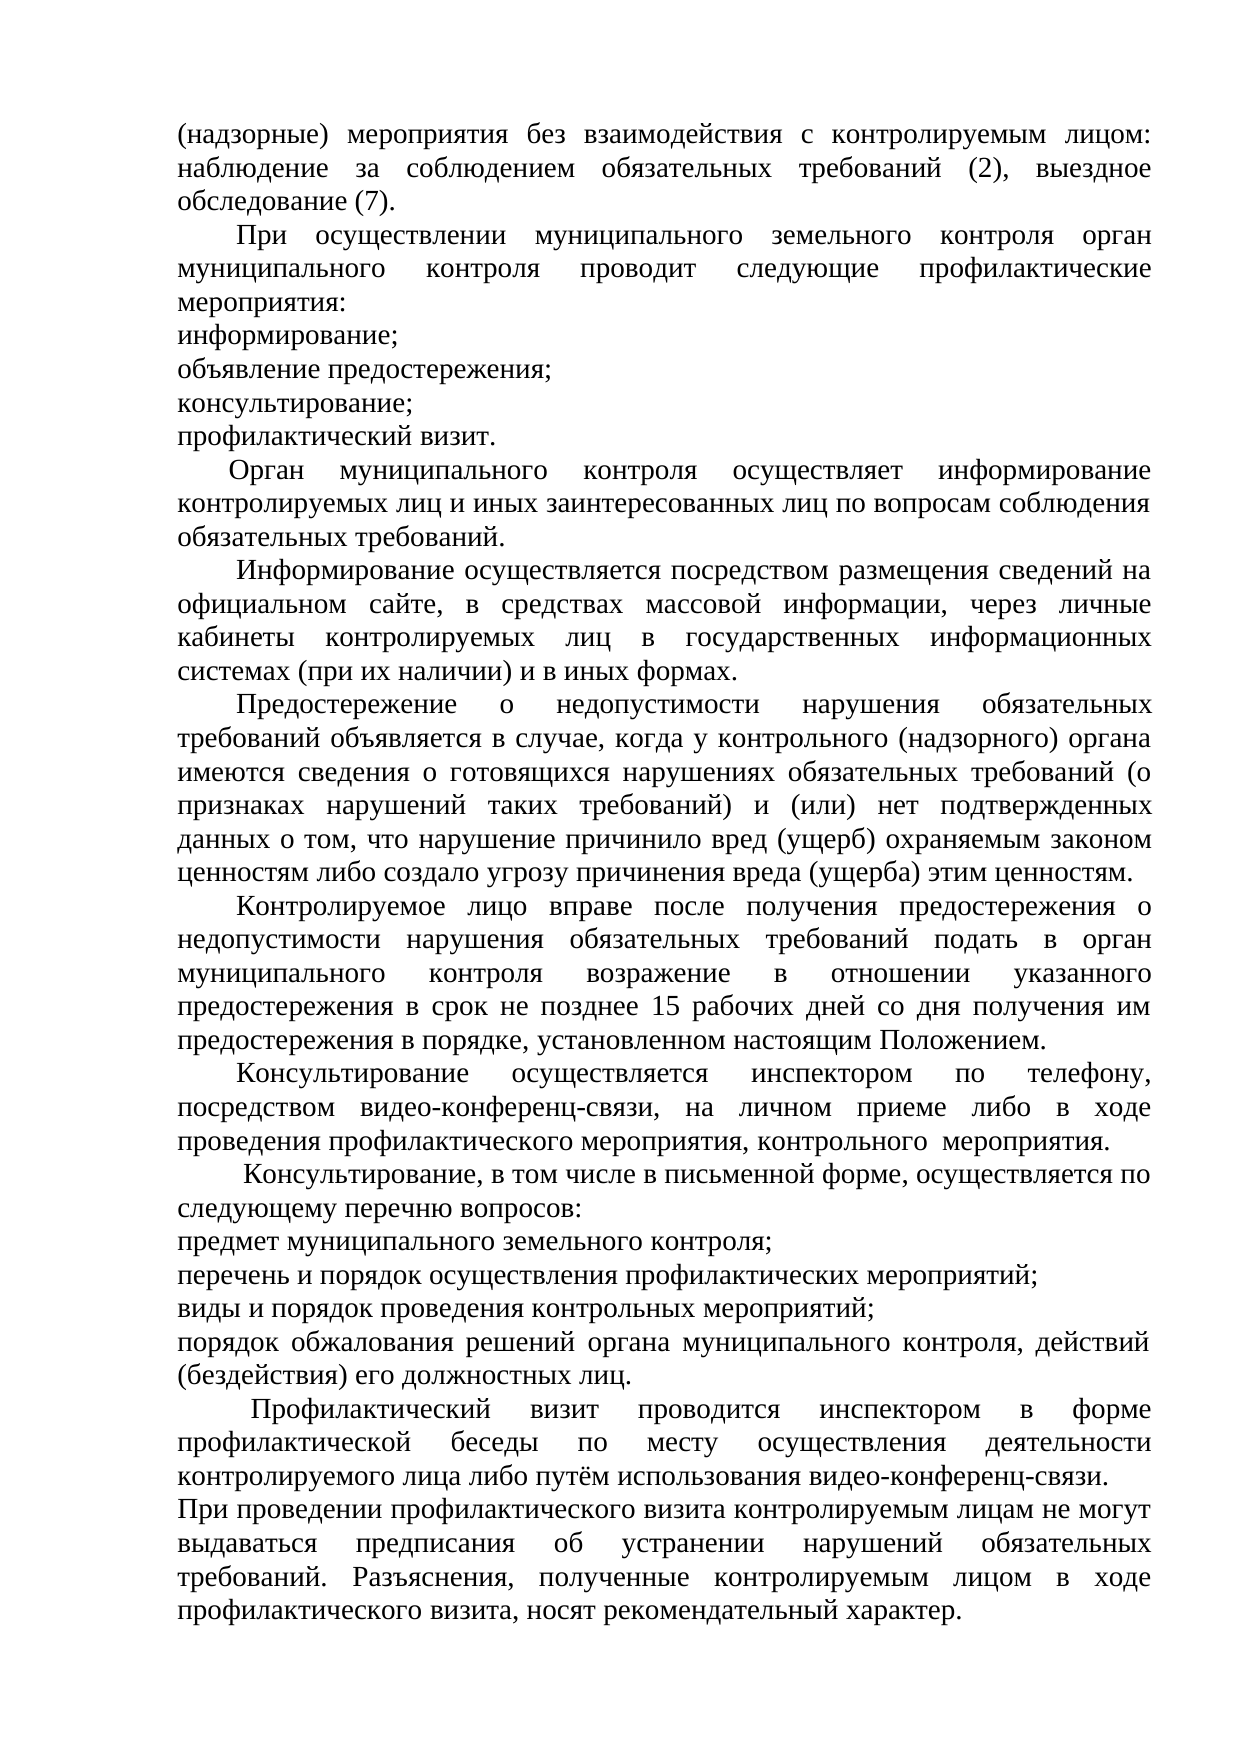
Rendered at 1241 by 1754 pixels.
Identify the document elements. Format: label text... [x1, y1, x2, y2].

text Предостережение о недопустимости нарушения обязательных требований объявляется в случае, когда у контрольного (надзорного) органа имеются сведения о готовящихся нарушениях обязательных требований (о признаках нарушений таких требований) и (или) нет подтвержденных данных о том, что нарушение причинило вред (ущерб) охраняемым законом ценностям либо создало угрозу причинения вреда (ущерба) этим ценностям. [177, 687, 1152, 888]
text Орган муниципального контроля осуществляет информирование контролируемых лиц и иных заинтересованных лиц по вопросам соблюдения обязательных требований. [177, 452, 1151, 552]
text Профилактический визит проводится инспектором в форме профилактической беседы по месту осуществления деятельности контролируемого лица либо путём использования видео-конференц-связи. [177, 1391, 1152, 1492]
text перечень и порядок осуществления профилактических мероприятий; виды и порядок проведения контрольных мероприятий; [177, 1257, 1040, 1324]
text При проведении профилактического визита контролируемым лицам не могут выдаваться предписания об устранении нарушений обязательных требований. Разъяснения, полученные контролируемым лицом в ходе профилактического визита, носят рекомендательный характер. [177, 1492, 1152, 1626]
text объявление предостережения; консультирование; профилактический визит. [177, 351, 554, 452]
text (надзорные) мероприятия без взаимодействия с контролируемым лицом: наблюдение за соблюдением обязательных требований (2), выездное обследование (7). [177, 116, 1152, 217]
text порядок обжалования решений органа муниципального контроля, действий (бездействия) его должностных лиц. [177, 1324, 1163, 1391]
text информирование; [177, 318, 1163, 351]
text При осуществлении муниципального земельного контроля орган муниципального контроля проводит следующие профилактические мероприятия: [177, 217, 1152, 318]
text Консультирование, в том числе в письменной форме, осуществляется по следующему перечню вопросов: [177, 1156, 1152, 1223]
text Консультирование осуществляется инспектором по телефону, посредством видео-конференц-связи, на личном приеме либо в ходе проведения профилактического мероприятия, контрольного мероприятия. [177, 1056, 1152, 1156]
text Контролируемое лицо вправе после получения предостережения о недопустимости нарушения обязательных требований подать в орган муниципального контроля возражение в отношении указанного предостережения в срок не позднее 15 рабочих дней со дня получения им предостережения в порядке, установленном настоящим Положением. [177, 888, 1152, 1056]
text Информирование осуществляется посредством размещения сведений на официальном сайте, в средствах массовой информации, через личные кабинеты контролируемых лиц в государственных информационных системах (при их наличии) и в иных формах. [177, 552, 1152, 687]
text предмет муниципального земельного контроля; [177, 1223, 1163, 1257]
